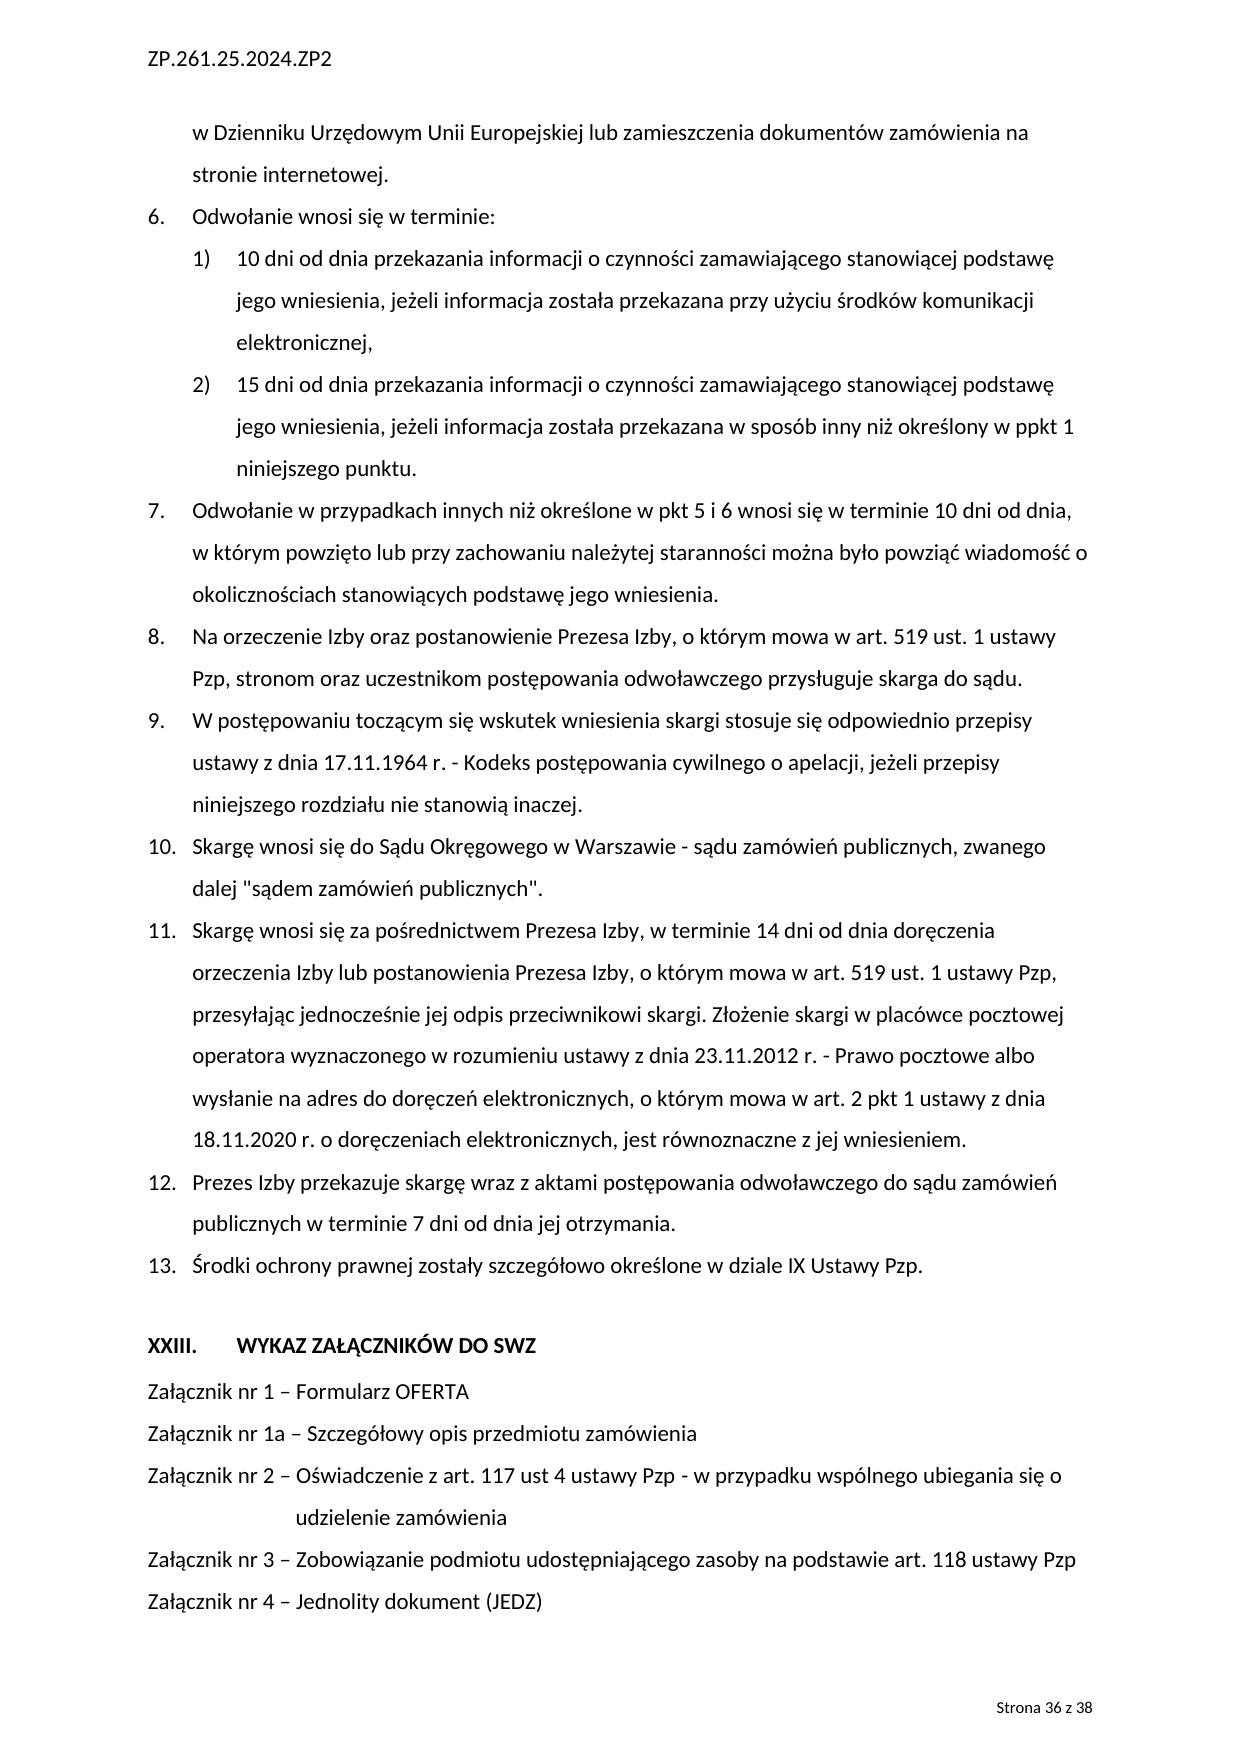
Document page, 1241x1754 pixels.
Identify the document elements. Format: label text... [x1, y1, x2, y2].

list Środki ochrony prawnej zostały szczegółowo określone w dziale IX Ustawy Pzp. [148, 1252, 1093, 1279]
text Załącznik nr 4 – Jednolity dokument (JEDZ) [148, 1587, 1093, 1615]
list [148, 118, 1093, 188]
list Skargę wnosi się za pośrednictwem Prezesa Izby, w terminie 14 dni od dnia doręczenia orzeczenia Izby lub postanowienia Prezesa Izby, o którym mowa w art. 519 ust. 1 ustawy Pzp, przesyłając jednocześnie jej odpis przeciwnikowi skargi. Złożenie skargi w placówce pocztowej operatora wyznaczonego w rozumieniu ustawy z dnia 23.11.2012 r. - Prawo pocztowe albo wysłanie na adres do doręczeń elektronicznych, o którym mowa w art. 2 pkt 1 ustawy z dnia 18.11.2020 r. o doręczeniach elektronicznych, jest równoznaczne z jej wniesieniem. [148, 916, 1093, 1154]
list Odwołanie w przypadkach innych niż określone w pkt 5 i 6 wnosi się w terminie 10 dni od dnia, w którym powzięto lub przy zachowaniu należytej staranności można było powziąć wiadomość o okolicznościach stanowiących podstawę jego wniesienia. [148, 496, 1093, 608]
list W postępowaniu toczącym się wskutek wniesienia skargi stosuje się odpowiednio przepisy ustawy z dnia 17.11.1964 r. - Kodeks postępowania cywilnego o apelacji, jeżeli przepisy niniejszego rozdziału nie stanowią inaczej. [148, 706, 1093, 818]
text Załącznik nr 1a – Szczegółowy opis przedmiotu zamówienia [148, 1419, 1093, 1447]
list Skargę wnosi się do Sądu Okręgowego w Warszawie - sądu zamówień publicznych, zwanego dalej "sądem zamówień publicznych". [148, 832, 1093, 902]
list 10 dni od dnia przekazania informacji o czynności zamawiającego stanowiącej podstawę jego wniesienia, jeżeli informacja została przekazana przy użyciu środków komunikacji elektronicznej, [192, 244, 1093, 356]
text Załącznik nr 2 – Oświadczenie z art. 117 ust 4 ustawy Pzp - w przypadku wspólnego ubiegania się o udzielenie zamówienia [148, 1461, 1093, 1531]
list Na orzeczenie Izby oraz postanowienie Prezesa Izby, o którym mowa w art. 519 ust. 1 ustawy Pzp, stronom oraz uczestnikom postępowania odwoławczego przysługuje skarga do sądu. [148, 622, 1093, 692]
list Prezes Izby przekazuje skargę wraz z aktami postępowania odwoławczego do sądu zamówień publicznych w terminie 7 dni od dnia jej otrzymania. [148, 1168, 1093, 1238]
list Odwołanie wnosi się w terminie: [148, 202, 1093, 230]
text Załącznik nr 1 – Formularz OFERTA [148, 1377, 1093, 1405]
text Załącznik nr 3 – Zobowiązanie podmiotu udostępniającego zasoby na podstawie art. 118 ustawy Pzp [148, 1545, 1093, 1573]
list 15 dni od dnia przekazania informacji o czynności zamawiającego stanowiącej podstawę jego wniesienia, jeżeli informacja została przekazana w sposób inny niż określony w ppkt 1 niniejszego punktu. [192, 370, 1093, 482]
text XXIII. WYKAZ ZAŁĄCZNIKÓW DO SWZ [148, 1331, 1093, 1359]
